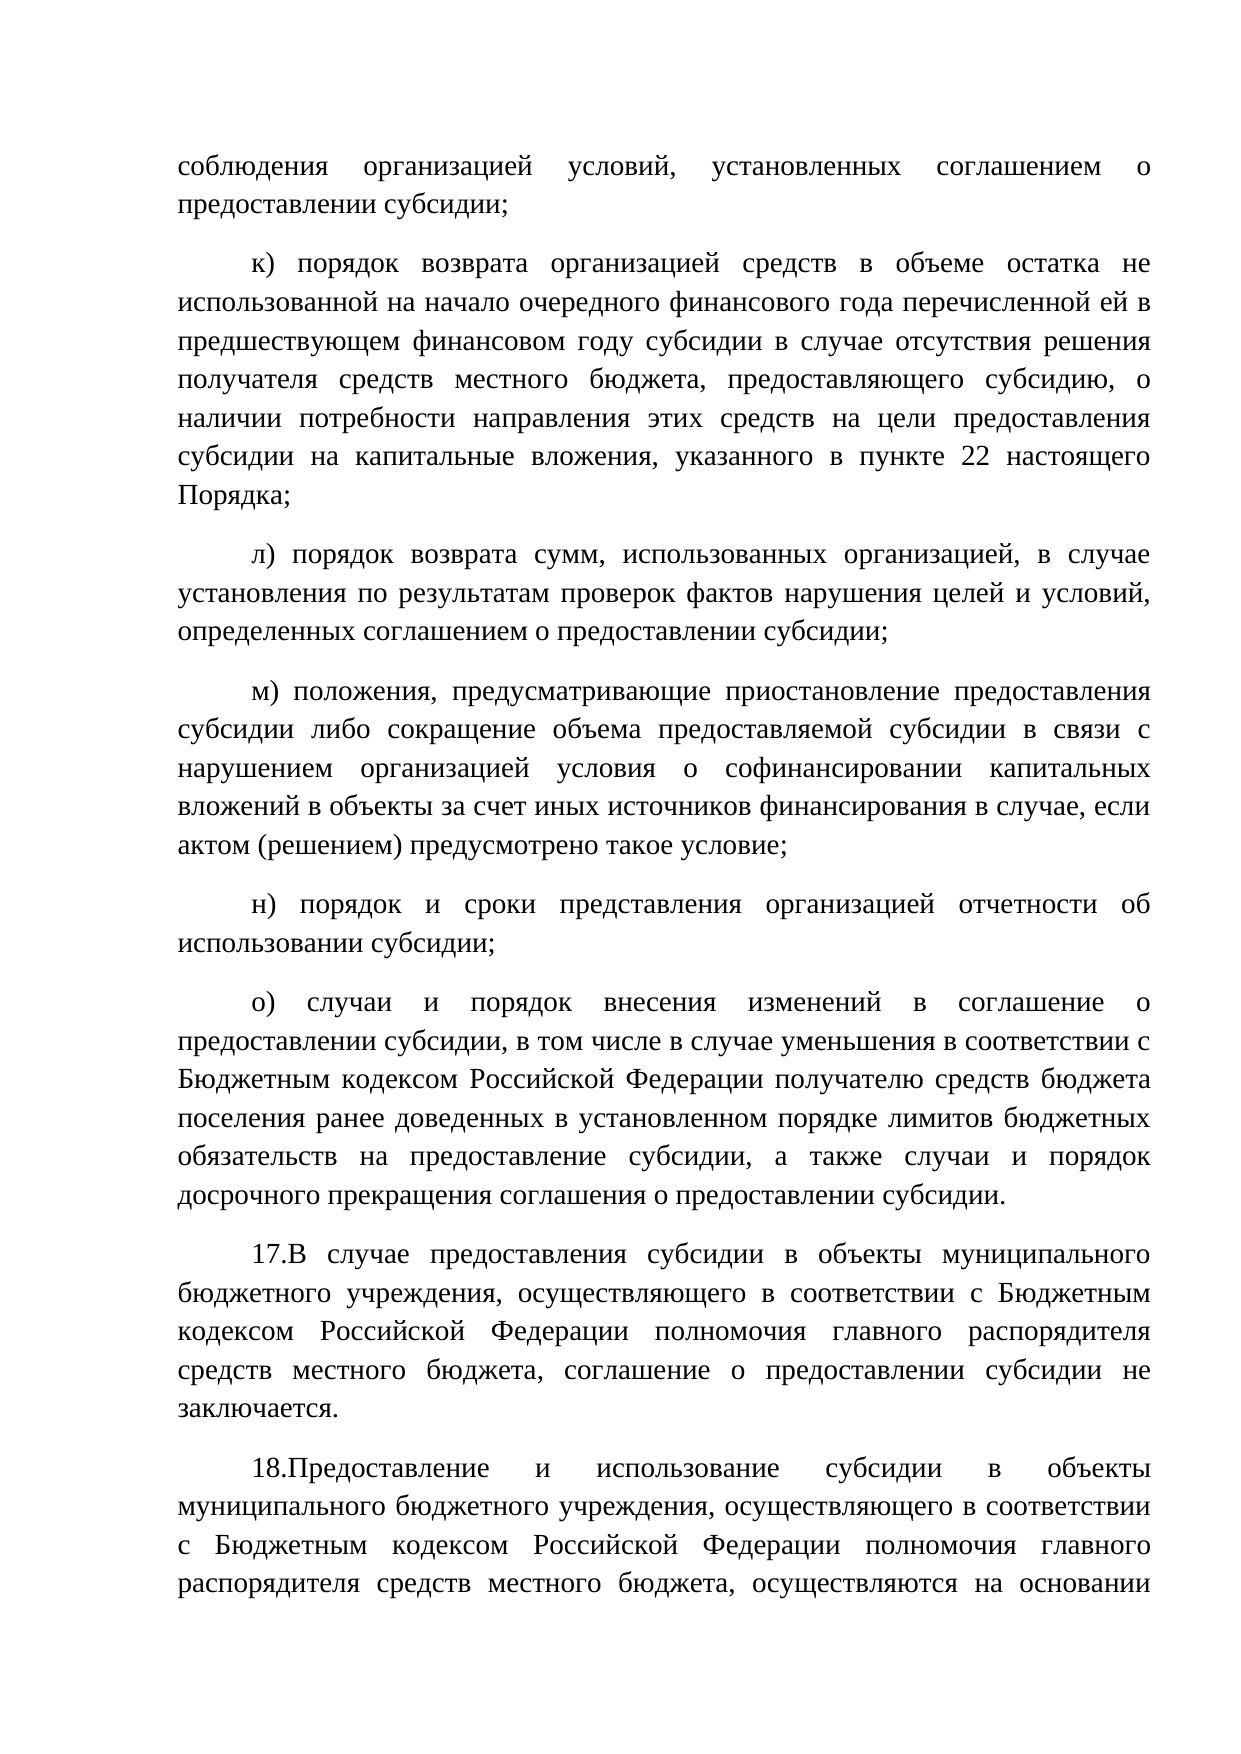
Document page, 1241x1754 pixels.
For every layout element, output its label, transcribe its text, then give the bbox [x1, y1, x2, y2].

text л) порядок возврата сумм, использованных организацией, в случае установления по результатам проверок фактов нарушения целей и условий, определенных соглашением о предоставлении субсидии; [177, 536, 1152, 647]
text о) случаи и порядок внесения изменений в соглашение о предоставлении субсидии, в том числе в случае уменьшения в соответствии с Бюджетным кодексом Российской Федерации получателю средств бюджета поселения ранее доведенных в установленном порядке лимитов бюджетных обязательств на предоставление субсидии, а также случаи и порядок досрочного прекращения соглашения о предоставлении субсидии. [177, 984, 1152, 1210]
text к) порядок возврата организацией средств в объеме остатка не использованной на начало очередного финансового года перечисленной ей в предшествующем финансовом году субсидии в случае отсутствия решения получателя средств местного бюджета, предоставляющего субсидию, о наличии потребности направления этих средств на цели предоставления субсидии на капитальные вложения, указанного в пункте 22 настоящего Порядка; [177, 246, 1152, 510]
text н) порядок и сроки представления организацией отчетности об использовании субсидии; [177, 886, 1152, 958]
text 17.В случае предоставления субсидии в объекты муниципального бюджетного учреждения, осуществляющего в соответствии с Бюджетным кодексом Российской Федерации полномочия главного распорядителя средств местного бюджета, соглашение о предоставлении субсидии не заключается. [177, 1236, 1152, 1424]
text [177, 148, 1152, 220]
text м) положения, предусматривающие приостановление предоставления субсидии либо сокращение объема предоставляемой субсидии в связи с нарушением организацией условия о софинансировании капитальных вложений в объекты за счет иных источников финансирования в случае, если актом (решением) предусмотрено такое условие; [177, 673, 1152, 860]
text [177, 1450, 1152, 1599]
